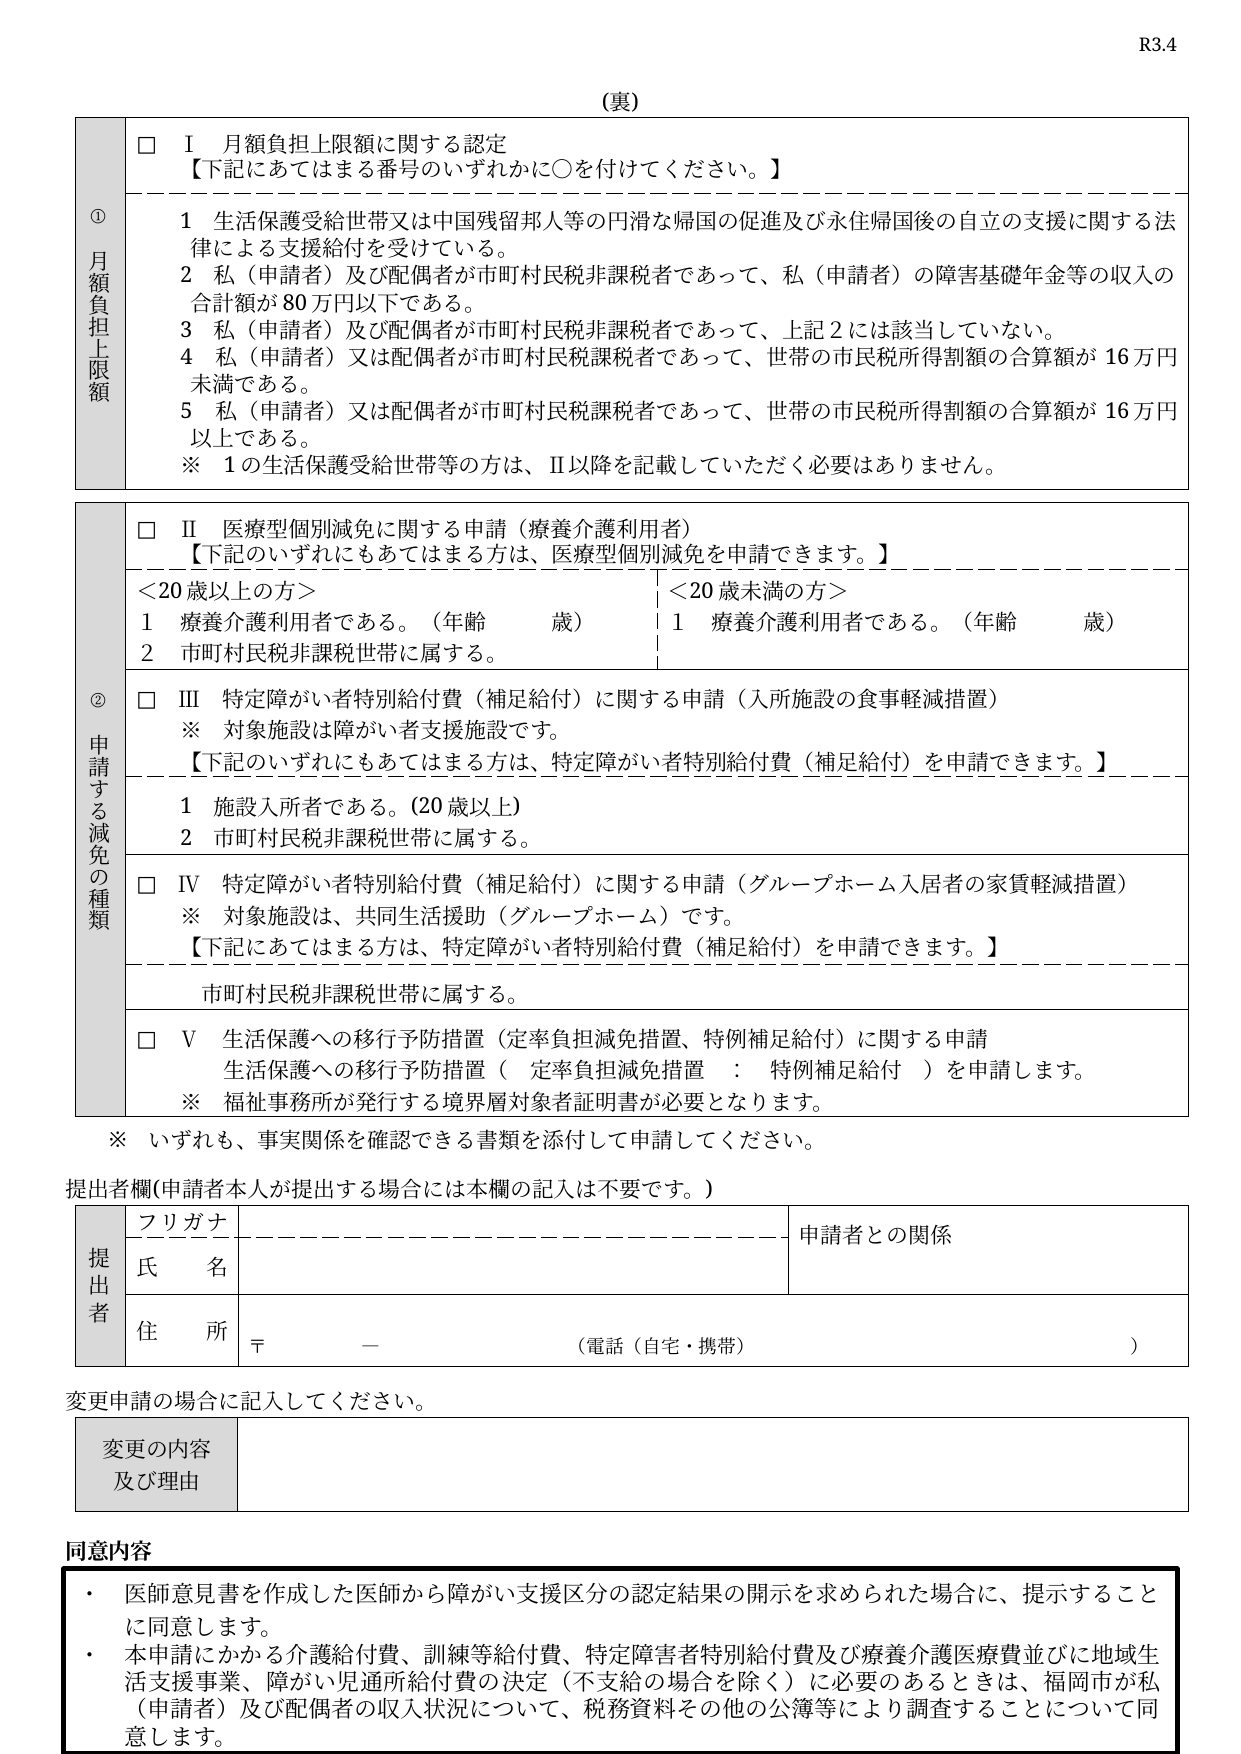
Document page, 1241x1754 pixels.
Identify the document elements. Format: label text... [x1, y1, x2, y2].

text 提出者欄(申請者本人が提出する場合には本欄の記入は不要です。) [65, 1177, 1175, 1198]
table_cell □ Ⅲ 特定障がい者特別給付費（補足給付）に関する申請（入所施設の食事軽減措置） ※ 対象施設は障がい者支援施設です。 【下記のいずれにもあてはまる方は、特定障がい者特別給付費（補足給付）を申請できます。】 [126, 670, 1188, 776]
table_cell ＜20歳未満の方＞ １ 療養介護利用者である。（年齢 歳） [657, 569, 1188, 669]
table_header ② 申請する減免の種類 [76, 503, 125, 1116]
table_header □ Ⅰ 月額負担上限額に関する認定 【下記にあてはまる番号のいずれかに○を付けてください。】 [126, 118, 1188, 193]
table_cell ＜20歳以上の方＞ １ 療養介護利用者である。（年齢 歳） ２ 市町村民税非課税世帯に属する。 [126, 569, 657, 669]
table_header 変更の内容 及び理由 [76, 1418, 237, 1511]
table_cell 1 生活保護受給世帯又は中国残留邦人等の円滑な帰国の促進及び永住帰国後の自立の支援に関する法律による支援給付を受けている。 2 私（申請者）及び配偶者が市町村民税非課税者であって、私（申請者）の障害基礎年金等の収入の合計額が80万円以下である。 3 私（申請者）及び配偶者が市町村民税非課税者であって、上記２には該当していない。 4 私（申請者）又は配偶者が市町村民税課税者であって、世帯の市民税所得割額の合算額が16万円未満である。 5 私（申請者）又は配偶者が市町村民税課税者であって、世帯の市民税所得割額の合算額が16万円以上である。 ※ 1の生活保護受給世帯等の方は、Ⅱ以降を記載していただく必要はありません。 [126, 193, 1188, 489]
table_header 提出者 [76, 1206, 125, 1366]
table_cell 〒 ― （電話（自宅・携帯） ） [239, 1295, 1188, 1366]
table_header [238, 1418, 1188, 1511]
table_header ① 月額負担上限額 [76, 118, 125, 489]
table_cell 市町村民税非課税世帯に属する。 [126, 964, 1188, 1009]
text ※ いずれも、事実関係を確認できる書類を添付して申請してください。 [65, 1123, 1175, 1154]
table_cell □ Ⅳ 特定障がい者特別給付費（補足給付）に関する申請（グループホーム入居者の家賃軽減措置） ※ 対象施設は、共同生活援助（グループホーム）です。 【下記にあてはまる方は、特定障がい者特別給付費（補足給付）を申請できます。】 [126, 855, 1188, 964]
table_header [239, 1206, 788, 1237]
text 同意内容 [65, 1534, 1175, 1566]
text (裏) [65, 86, 1175, 117]
table_cell [239, 1237, 788, 1293]
table_cell 住所 [126, 1295, 238, 1366]
table_cell 1 施設入所者である。(20歳以上) 2 市町村民税非課税世帯に属する。 [126, 776, 1188, 854]
text 変更申請の場合に記入してください。 [65, 1389, 1175, 1410]
table_header フリガナ [126, 1206, 238, 1237]
table_header 申請者との関係 [789, 1206, 1188, 1293]
table_cell □ Ⅴ 生活保護への移行予防措置（定率負担減免措置、特例補足給付）に関する申請 生活保護への移行予防措置（ 定率負担減免措置 ： 特例補足給付 ）を申請します。 ※ 福祉事務所が発行する境界層対象者証明書が必要となります。 [126, 1010, 1188, 1116]
table_header □ Ⅱ 医療型個別減免に関する申請（療養介護利用者） 【下記のいずれにもあてはまる方は、医療型個別減免を申請できます。】 [126, 503, 1188, 569]
table_cell 氏名 [126, 1237, 238, 1293]
